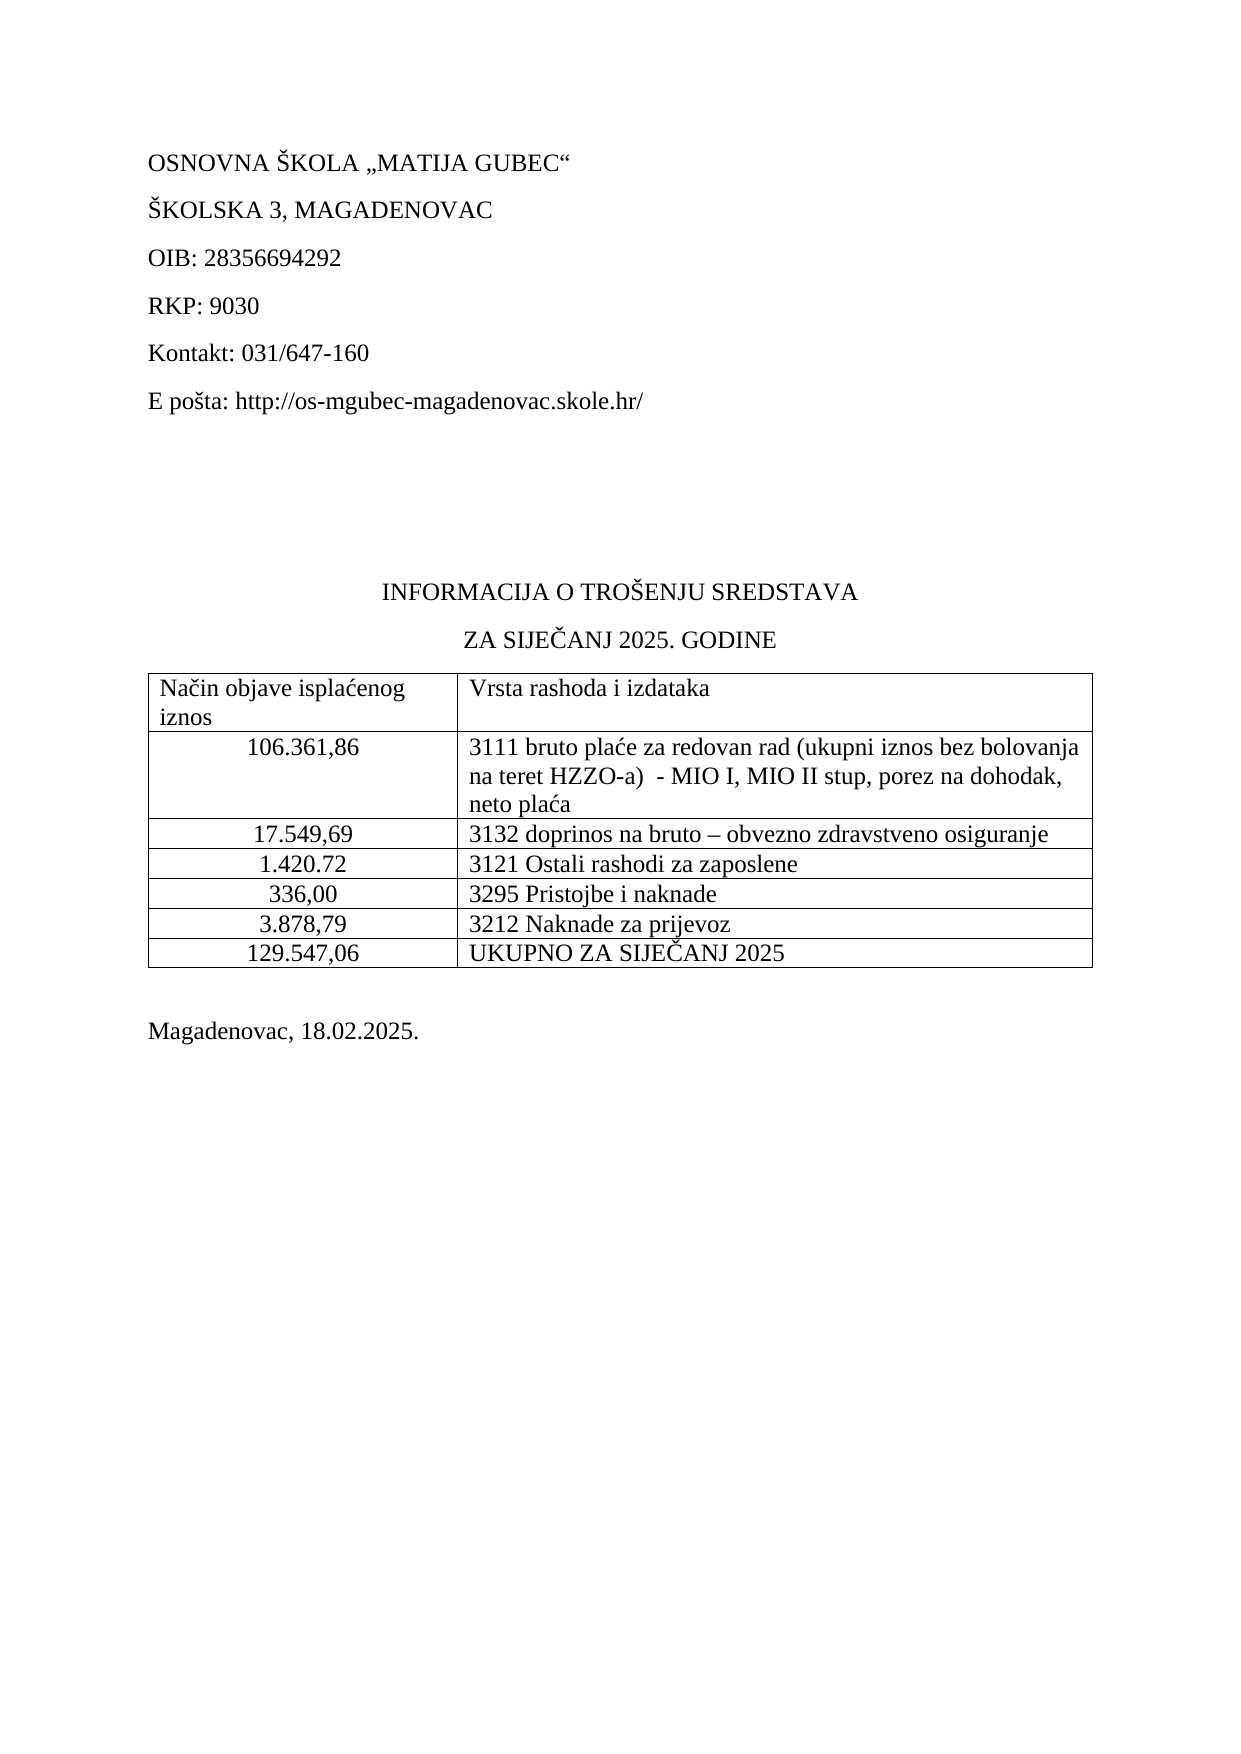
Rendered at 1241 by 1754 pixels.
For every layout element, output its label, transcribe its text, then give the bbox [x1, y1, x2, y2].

table_cell 336,00 [149, 879, 457, 908]
text E pošta: http://os-mgubec-magadenovac.skole.hr/ [148, 386, 1093, 415]
table_cell 1.420.72 [149, 849, 457, 878]
table_cell 3132 doprinos na bruto – obvezno zdravstveno osiguranje [458, 819, 1092, 848]
text OIB: 28356694292 [148, 243, 1093, 272]
table_header Vrsta rashoda i izdataka [458, 674, 1092, 731]
table_cell 3121 Ostali rashodi za zaposlene [458, 849, 1092, 878]
table_cell 3.878,79 [149, 909, 457, 937]
table_cell 17.549,69 [149, 819, 457, 848]
table_cell 129.547,06 [149, 939, 457, 967]
text INFORMACIJA O TROŠENJU SREDSTAVA [148, 577, 1093, 606]
text Magadenovac, 18.02.2025. [148, 1016, 1093, 1045]
table_cell 106.361,86 [149, 732, 457, 818]
text OSNOVNA ŠKOLA „MATIJA GUBEC“ [148, 148, 1093, 176]
table_cell 3111 bruto plaće za redovan rad (ukupni iznos bez bolovanja na teret HZZO-a) - MIO I, MIO II stup, porez na dohodak, neto plaća [458, 732, 1092, 818]
table_cell UKUPNO ZA SIJEČANJ 2025 [458, 939, 1092, 967]
text ZA SIJEČANJ 2025. GODINE [148, 625, 1093, 653]
text ŠKOLSKA 3, MAGADENOVAC [148, 195, 1093, 224]
text RKP: 9030 [148, 291, 1093, 319]
table_header Način objave isplaćenog iznos [149, 674, 457, 731]
table_cell 3212 Naknade za prijevoz [458, 909, 1092, 937]
text Kontakt: 031/647-160 [148, 338, 1093, 367]
table_cell 3295 Pristojbe i naknade [458, 879, 1092, 908]
